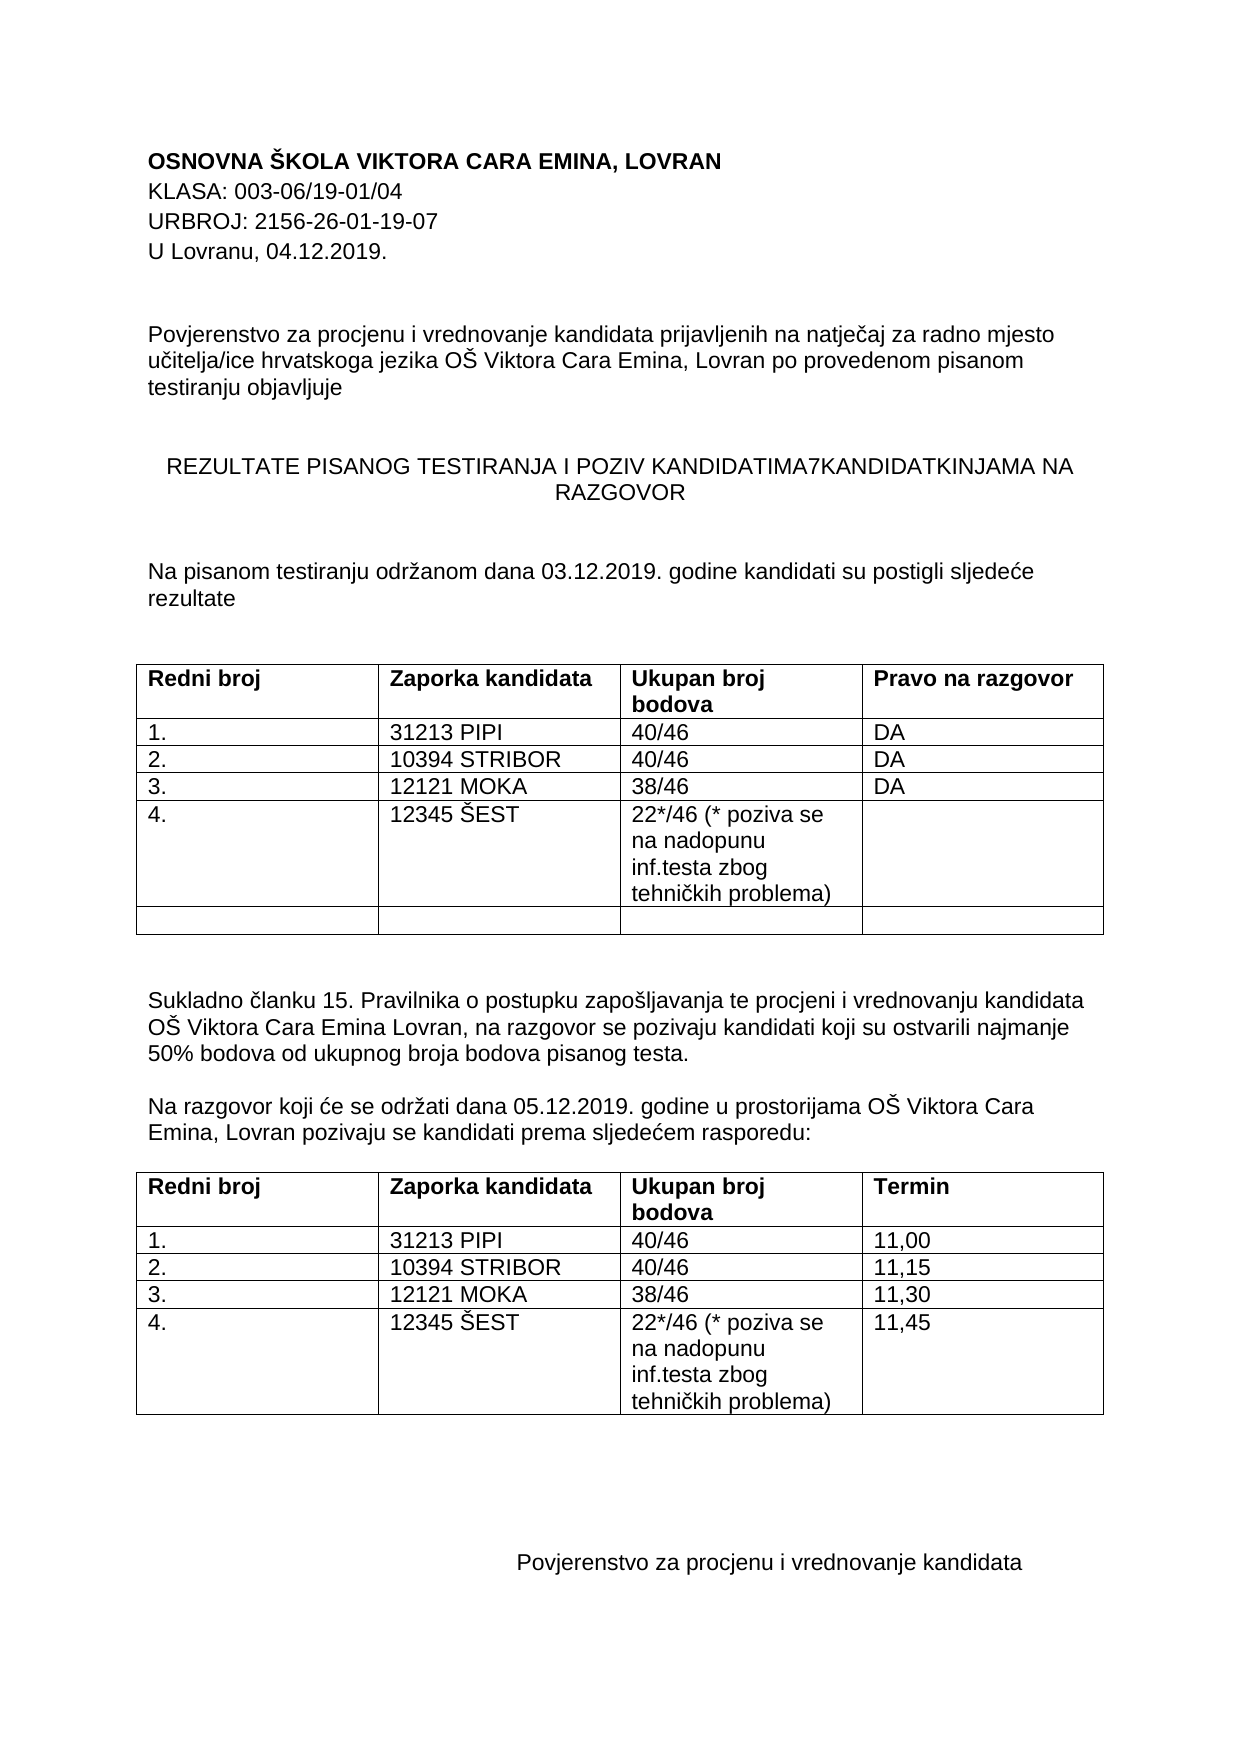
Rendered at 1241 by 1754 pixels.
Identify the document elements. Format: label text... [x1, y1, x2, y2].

table_cell 40/46 [621, 719, 862, 745]
table_cell 10394 STRIBOR [379, 746, 620, 772]
table_cell 40/46 [621, 1227, 862, 1253]
text Sukladno članku 15. Pravilnika o postupku zapošljavanja te procjeni i vrednovanju kandidata OŠ Viktora Cara Emina Lovran, na razgovor se pozivaju kandidati koji su ostvarili najmanje 50% bodova od ukupnog broja bodova pisanog testa. [148, 987, 1093, 1066]
table_header Ukupan broj bodova [621, 665, 862, 717]
table_cell 12345 ŠEST [379, 1309, 620, 1414]
table_cell DA [863, 719, 1103, 745]
table_cell 11,45 [863, 1309, 1103, 1414]
text Na razgovor koji će se održati dana 05.12.2019. godine u prostorijama OŠ Viktora Cara Emina, Lovran pozivaju se kandidati prema sljedećem rasporedu: [148, 1093, 1093, 1145]
table_cell 11,30 [863, 1281, 1103, 1308]
table_cell [863, 907, 1103, 933]
table_cell 4. [137, 801, 378, 906]
table_cell [863, 801, 1103, 906]
table_cell [379, 907, 620, 933]
text OSNOVNA ŠKOLA VIKTORA CARA EMINA, LOVRAN [148, 148, 1093, 174]
table_cell 12345 ŠEST [379, 801, 620, 906]
table_header Redni broj [137, 665, 378, 717]
table_cell 22*/46 (* poziva se na nadopunu inf.testa zbog tehničkih problema) [621, 1309, 862, 1414]
table_cell 12121 MOKA [379, 773, 620, 800]
table_header Zaporka kandidata [379, 665, 620, 717]
table_header Ukupan broj bodova [621, 1173, 862, 1226]
table_cell 4. [137, 1309, 378, 1414]
table_cell 3. [137, 1281, 378, 1308]
text REZULTATE PISANOG TESTIRANJA I POZIV KANDIDATIMA7KANDIDATKINJAMA NA RAZGOVOR [148, 453, 1093, 506]
table_header Zaporka kandidata [379, 1173, 620, 1226]
table_header Termin [863, 1173, 1103, 1226]
table_cell [621, 907, 862, 933]
table_cell 38/46 [621, 773, 862, 800]
table_cell 3. [137, 773, 378, 800]
table_cell 1. [137, 1227, 378, 1253]
table_cell 2. [137, 1254, 378, 1280]
table_cell 10394 STRIBOR [379, 1254, 620, 1280]
text URBROJ: 2156-26-01-19-07 [148, 208, 1093, 234]
table_cell 12121 MOKA [379, 1281, 620, 1308]
table_cell 31213 PIPI [379, 719, 620, 745]
table_cell DA [863, 746, 1103, 772]
table_header Pravo na razgovor [863, 665, 1103, 717]
text KLASA: 003-06/19-01/04 [148, 178, 1093, 204]
table_cell 40/46 [621, 746, 862, 772]
table_cell 38/46 [621, 1281, 862, 1308]
text U Lovranu, 04.12.2019. [148, 238, 1093, 264]
text Povjerenstvo za procjenu i vrednovanje kandidata [516, 1549, 1093, 1575]
table_header Redni broj [137, 1173, 378, 1226]
table_cell 2. [137, 746, 378, 772]
table_cell 11,00 [863, 1227, 1103, 1253]
table_cell 1. [137, 719, 378, 745]
table_cell 22*/46 (* poziva se na nadopunu inf.testa zbog tehničkih problema) [621, 801, 862, 906]
table_cell [137, 907, 378, 933]
text Povjerenstvo za procjenu i vrednovanje kandidata prijavljenih na natječaj za radno mjesto učitelja/ice hrvatskoga jezika OŠ Viktora Cara Emina, Lovran po provedenom pisanom testiranju objavljuje [148, 321, 1093, 400]
table_cell 40/46 [621, 1254, 862, 1280]
table_cell 31213 PIPI [379, 1227, 620, 1253]
table_cell DA [863, 773, 1103, 800]
table_cell 11,15 [863, 1254, 1103, 1280]
text Na pisanom testiranju održanom dana 03.12.2019. godine kandidati su postigli sljedeće rezultate [148, 558, 1093, 611]
